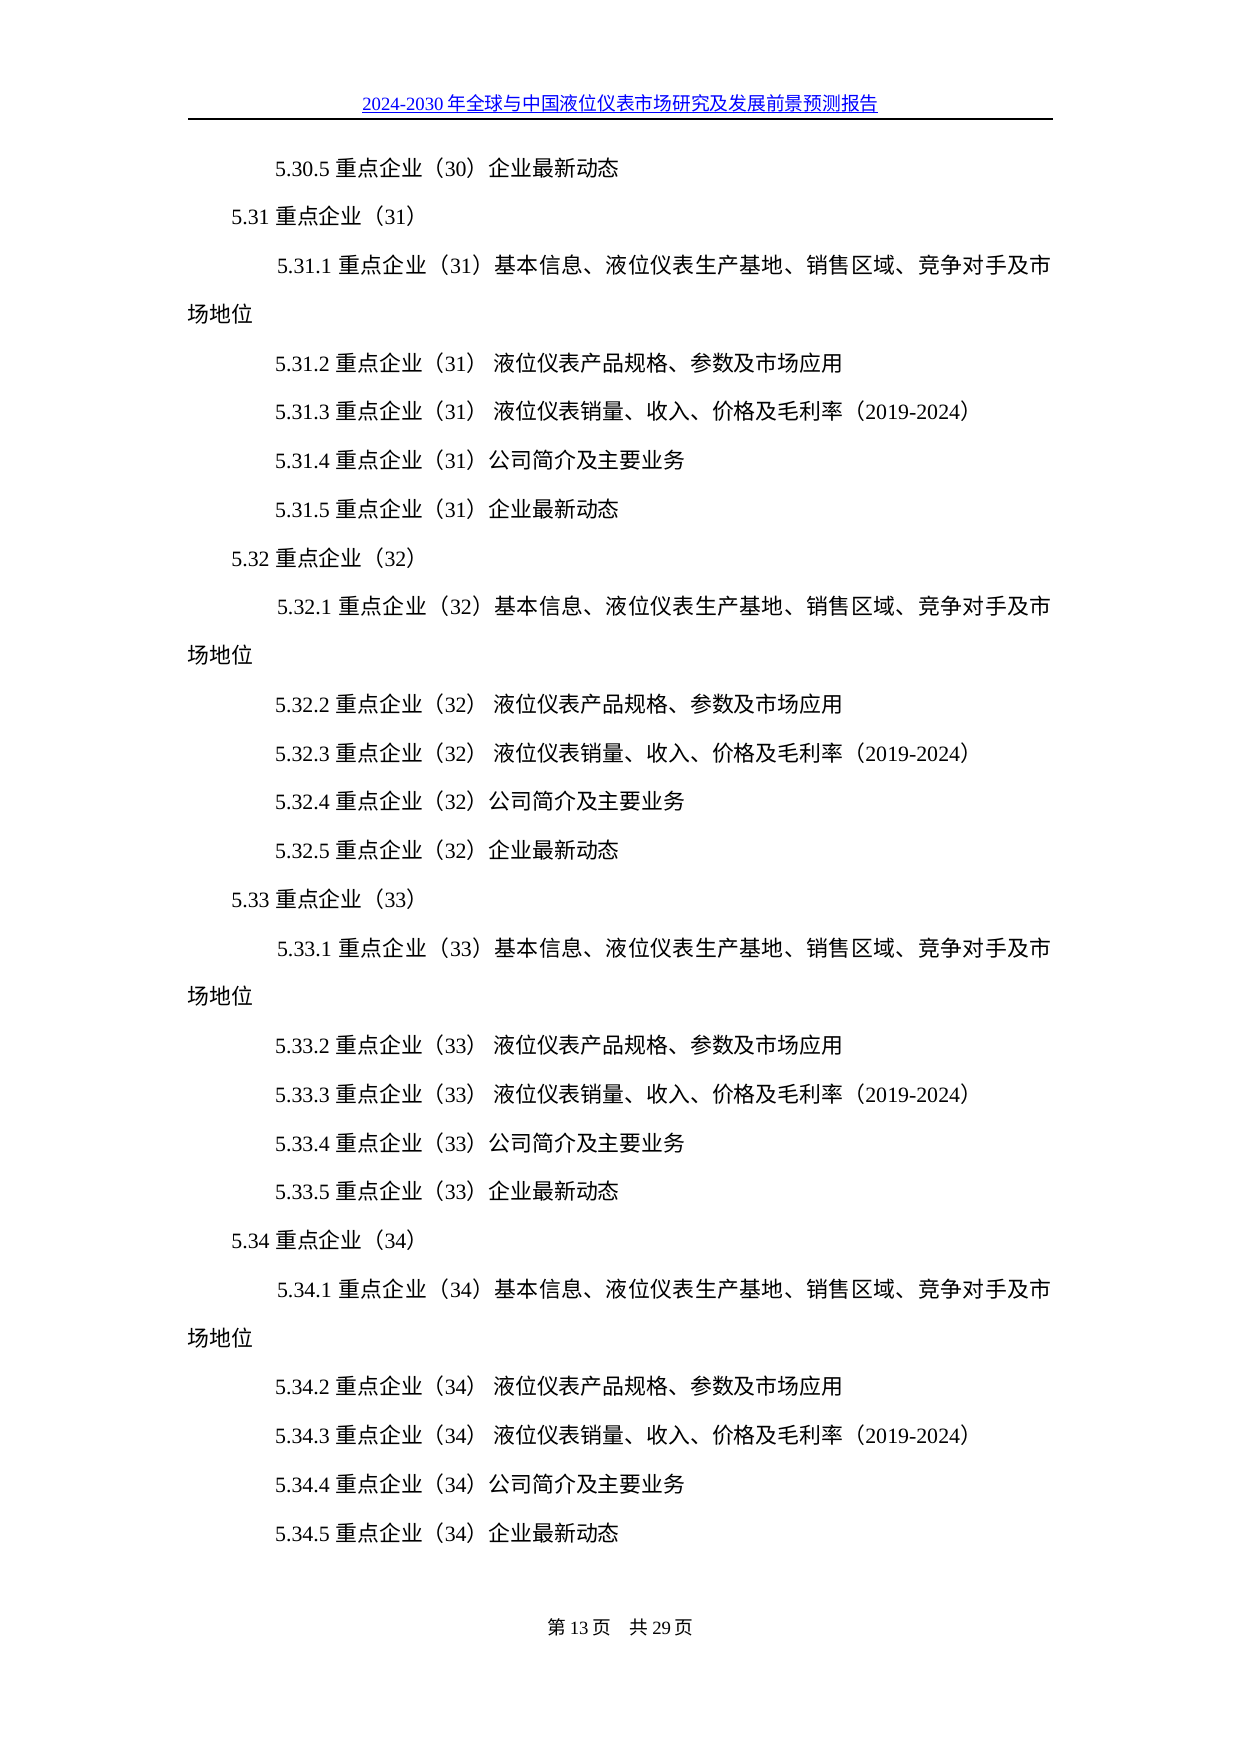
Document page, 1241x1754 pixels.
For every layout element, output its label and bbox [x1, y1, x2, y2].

text [187, 150, 1053, 1548]
